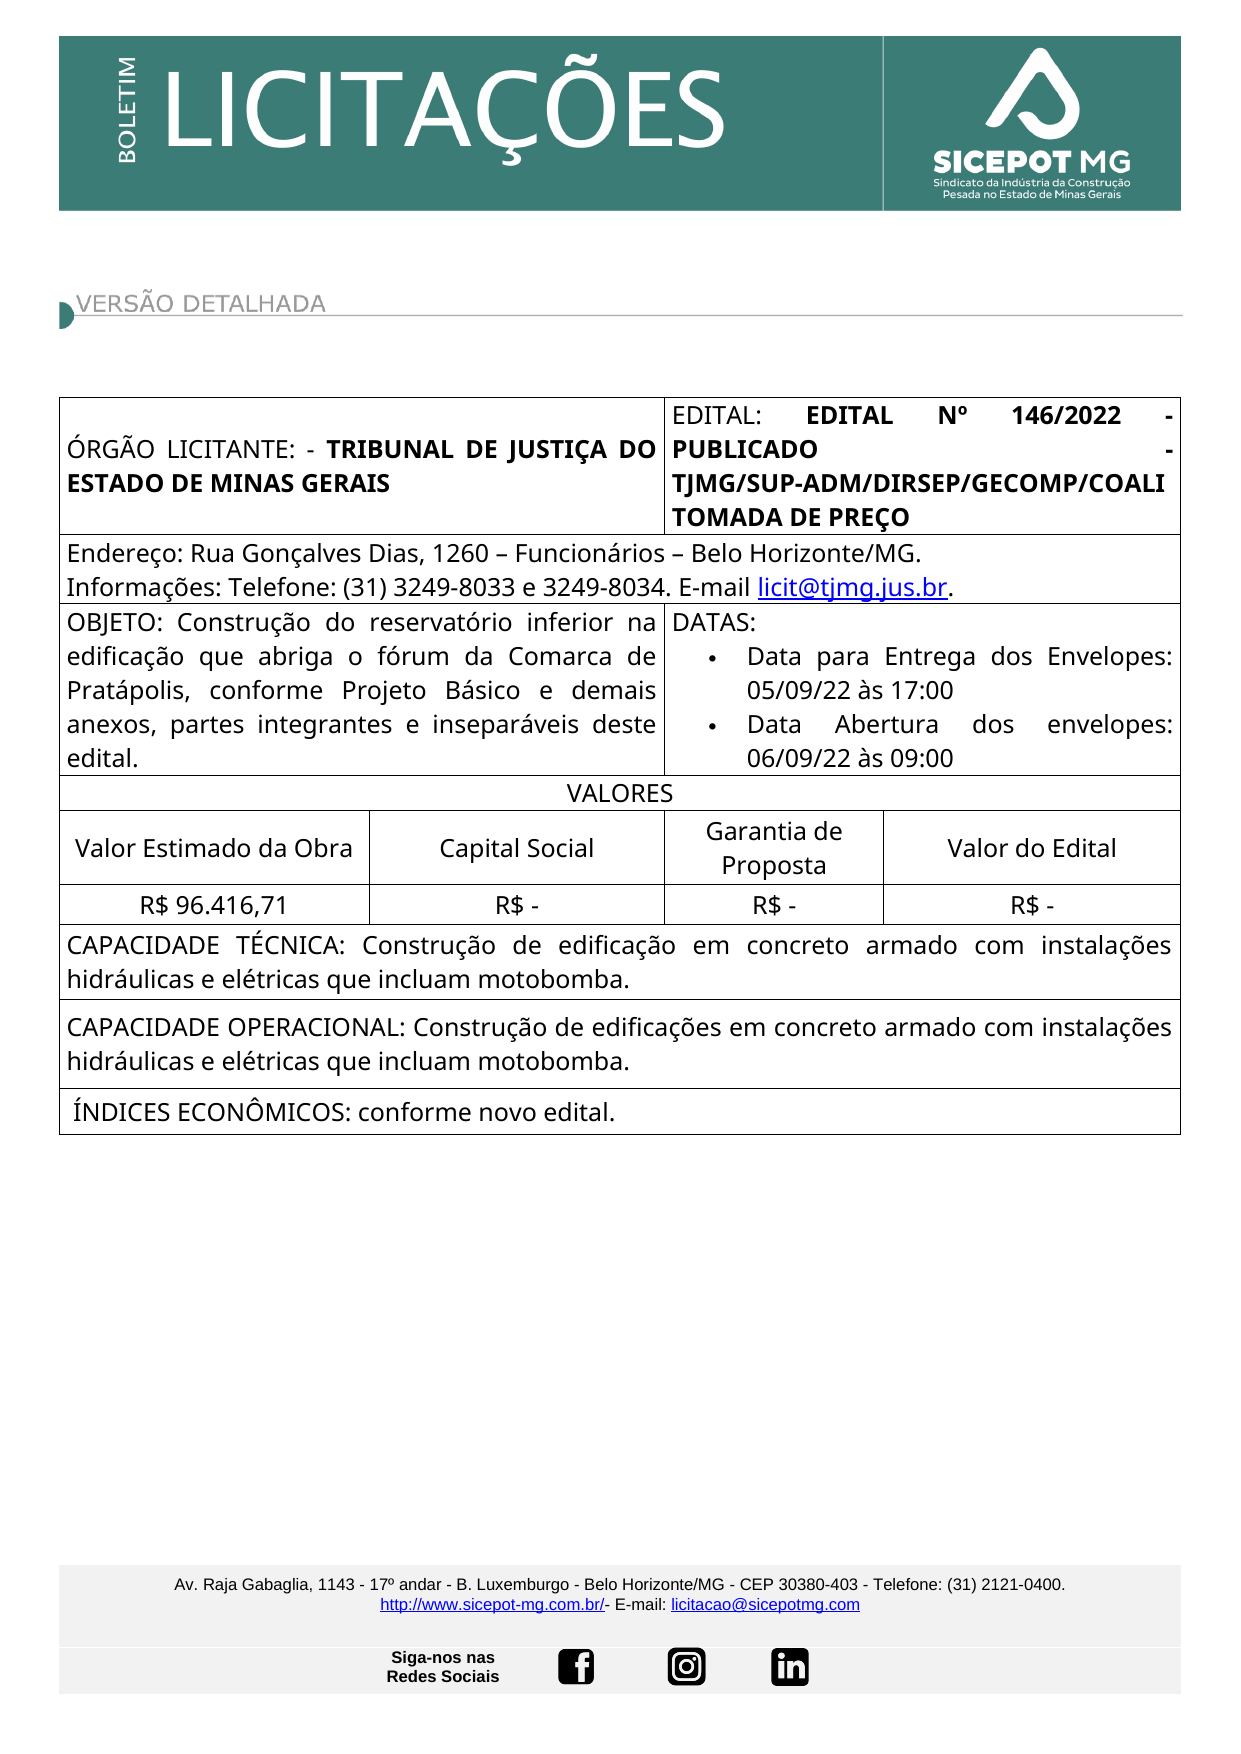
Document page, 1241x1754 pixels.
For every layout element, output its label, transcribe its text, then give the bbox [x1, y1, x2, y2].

table_cell CAPACIDADE TÉCNICA: Construção de edificação em concreto armado com instalações hidráulicas e elétricas que incluam motobomba. [60, 925, 1180, 999]
table_cell VALORES [60, 776, 1180, 810]
table_cell Endereço: Rua Gonçalves Dias, 1260 – Funcionários – Belo Horizonte/MG. Informações: Telefone: (31) 3249-8033 e 3249-8034. E-mail licit@tjmg.jus.br. [60, 535, 1180, 603]
table_cell R$ 96.416,71 [60, 885, 369, 924]
table_cell R$ - [370, 885, 664, 924]
table_cell Capital Social [370, 811, 664, 884]
picture [59, 289, 1183, 329]
table_cell R$ - [884, 885, 1180, 924]
table_header EDITAL: EDITAL Nº 146/2022 - PUBLICADO - TJMG/SUP-ADM/DIRSEP/GECOMP/COALI TOMADA DE PREÇO [665, 398, 1180, 534]
table_cell Valor Estimado da Obra [60, 811, 369, 884]
table_cell DATAS: Data para Entrega dos Envelopes: 05/09/22 às 17:00 Data Abertura dos envelopes: 06/09/22 às 09:00 [665, 604, 1180, 775]
table_cell R$ - [665, 885, 883, 924]
table_cell Garantia de Proposta [665, 811, 883, 884]
picture [59, 36, 1181, 211]
picture [771, 1648, 809, 1686]
picture [557, 1648, 594, 1685]
table_cell CAPACIDADE OPERACIONAL: Construção de edificações em concreto armado com instalações hidráulicas e elétricas que incluam motobomba. [60, 1000, 1180, 1088]
table_cell Valor do Edital [884, 811, 1180, 884]
picture [667, 1647, 706, 1686]
table_cell OBJETO: Construção do reservatório inferior na edificação que abriga o fórum da Comarca de Pratápolis, conforme Projeto Básico e demais anexos, partes integrantes e inseparáveis deste edital. [60, 604, 664, 775]
table_header ÓRGÃO LICITANTE: - TRIBUNAL DE JUSTIÇA DO ESTADO DE MINAS GERAIS [60, 398, 664, 534]
table_cell ÍNDICES ECONÔMICOS: conforme novo edital. [60, 1089, 1180, 1134]
